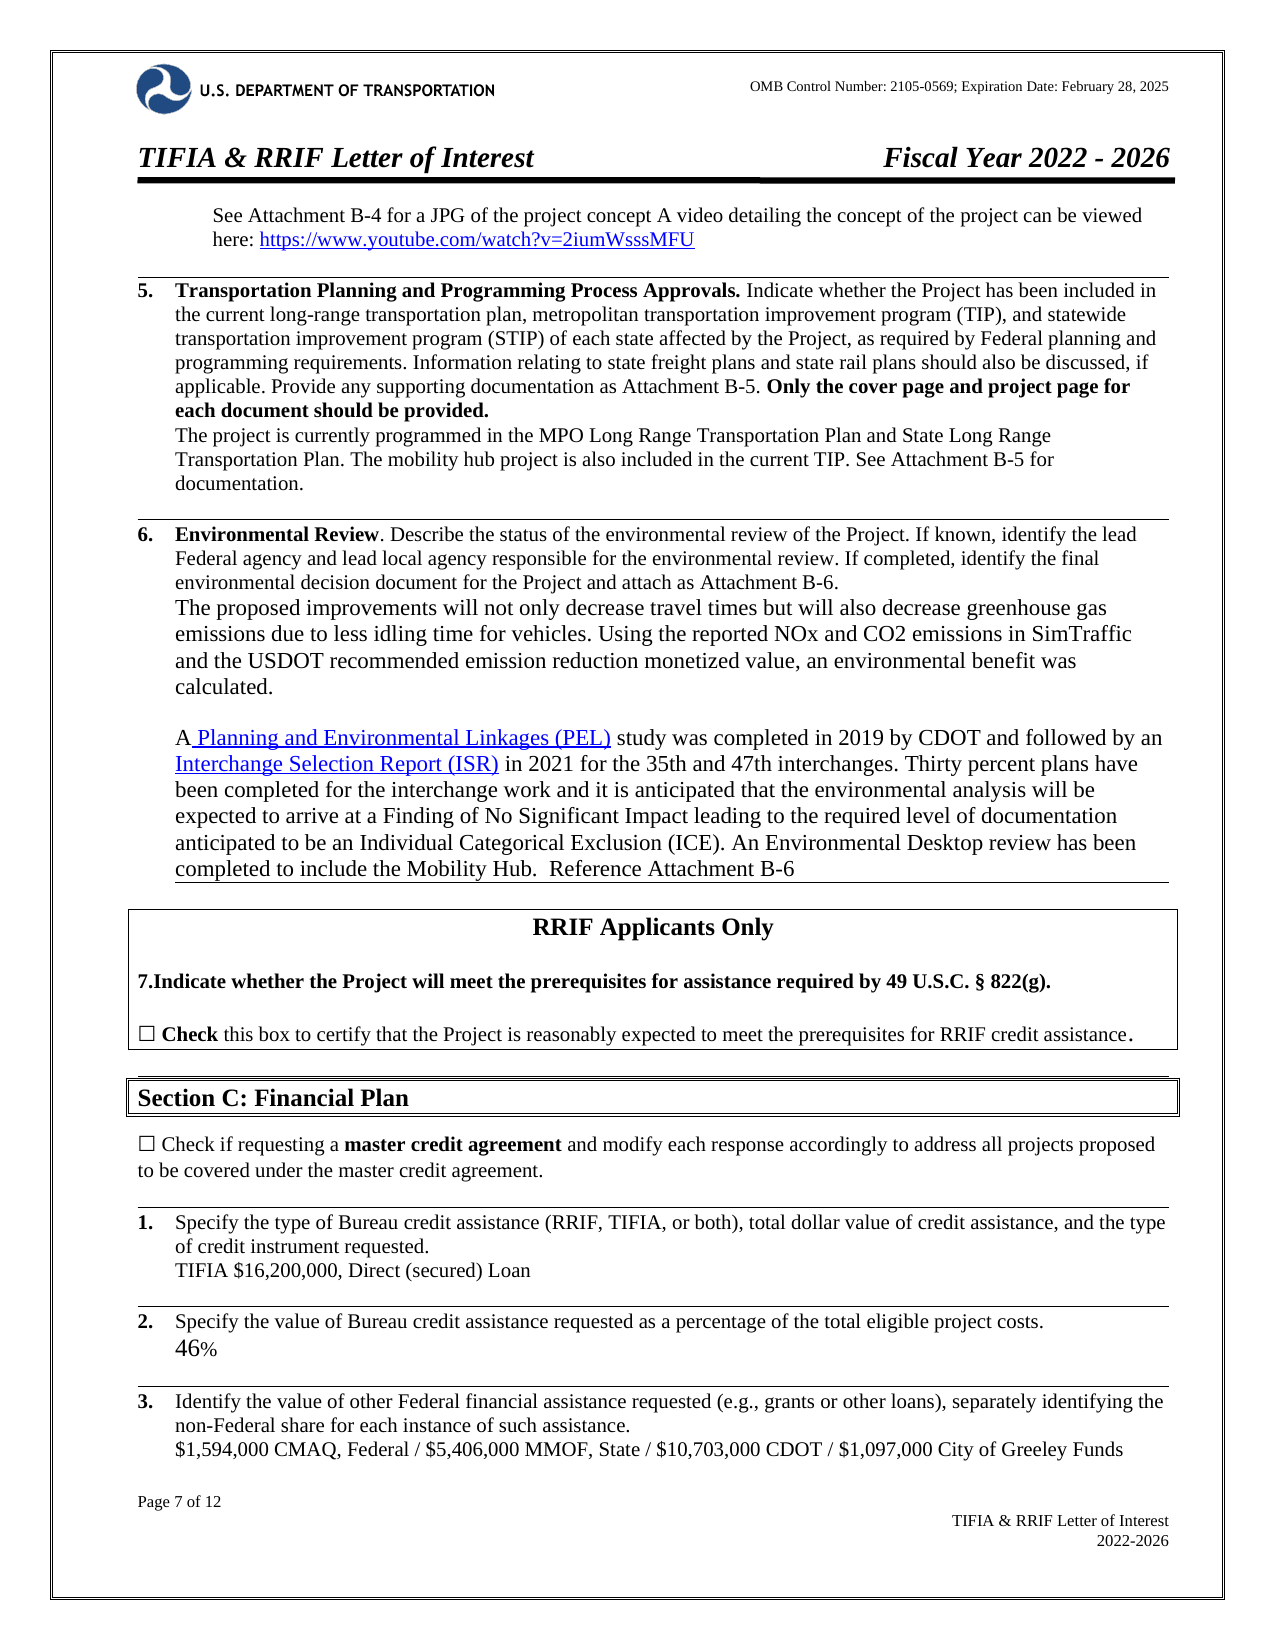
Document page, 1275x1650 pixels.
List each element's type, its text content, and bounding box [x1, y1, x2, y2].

text Check if requesting a master credit agreement and modify each response accordingly to address all projects proposed to be covered under the master credit agreement. [137, 1129, 1169, 1182]
list Transportation Planning and Programming Process Approvals. Indicate whether the Project has been included in the current long-range transportation plan, metropolitan transportation improvement program (TIP), and statewide transportation improvement program (STIP) of each state affected by the Project, as required by Federal planning and programming requirements. Information relating to state freight plans and state rail plans should also be discussed, if applicable. Provide any supporting documentation as Attachment B-5. Only the cover page and project page for each document should be provided. [137, 278, 1169, 495]
text ☐ Check this box to certify that the Project is reasonably expected to meet the prerequisites for RRIF credit assistance [129, 1014, 1177, 1049]
picture [130, 62, 494, 123]
text RRIF Applicants Only [129, 910, 1177, 941]
subtitle Section C: Financial Plan [129, 1081, 1177, 1113]
text A Planning and Environmental Linkages (PEL) study was completed in 2019 by CDOT and followed by an Interchange Selection Report (ISR) in 2021 for the 35th and 47th interchanges. Thirty percent plans have been completed for the interchange work and it is anticipated that the environmental analysis will be expected to arrive at a Finding of No Significant Impact leading to the required level of documentation anticipated to be an Individual Categorical Exclusion (ICE). An Environmental Desktop review has been completed to include the Mobility Hub. Reference Attachment B-6 [175, 723, 1169, 882]
text 7.Indicate whether the Project will meet the prerequisites for assistance required by 49 U.S.C. § 822(g). [137, 969, 1169, 993]
list Specify the type of Bureau credit assistance (RRIF, TIFIA, or both), total dollar value of credit assistance, and the type of credit instrument requested. [137, 1208, 1169, 1282]
list See Attachment B-4 for a JPG of the project concept A video detailing the concept of the project can be viewed here: https://www.youtube.com/watch?v=2iumWsssMFU [212, 203, 1169, 251]
list Identify the value of other Federal financial assistance requested (e.g., grants or other loans), separately identifying the non-Federal share for each instance of such assistance. $1,594,000 CMAQ, Federal / $5,406,000 MMOF, State / $10,703,000 CDOT / $1,097,000 City of Greeley Funds [137, 1387, 1169, 1461]
list Specify the value of Bureau credit assistance requested as a percentage of the total eligible project costs. % [137, 1307, 1169, 1362]
list Environmental Review. Describe the status of the environmental review of the Project. If known, identify the lead Federal agency and lead local agency responsible for the environmental review. If completed, identify the final environmental decision document for the Project and attach as Attachment B-6. [137, 520, 1169, 699]
